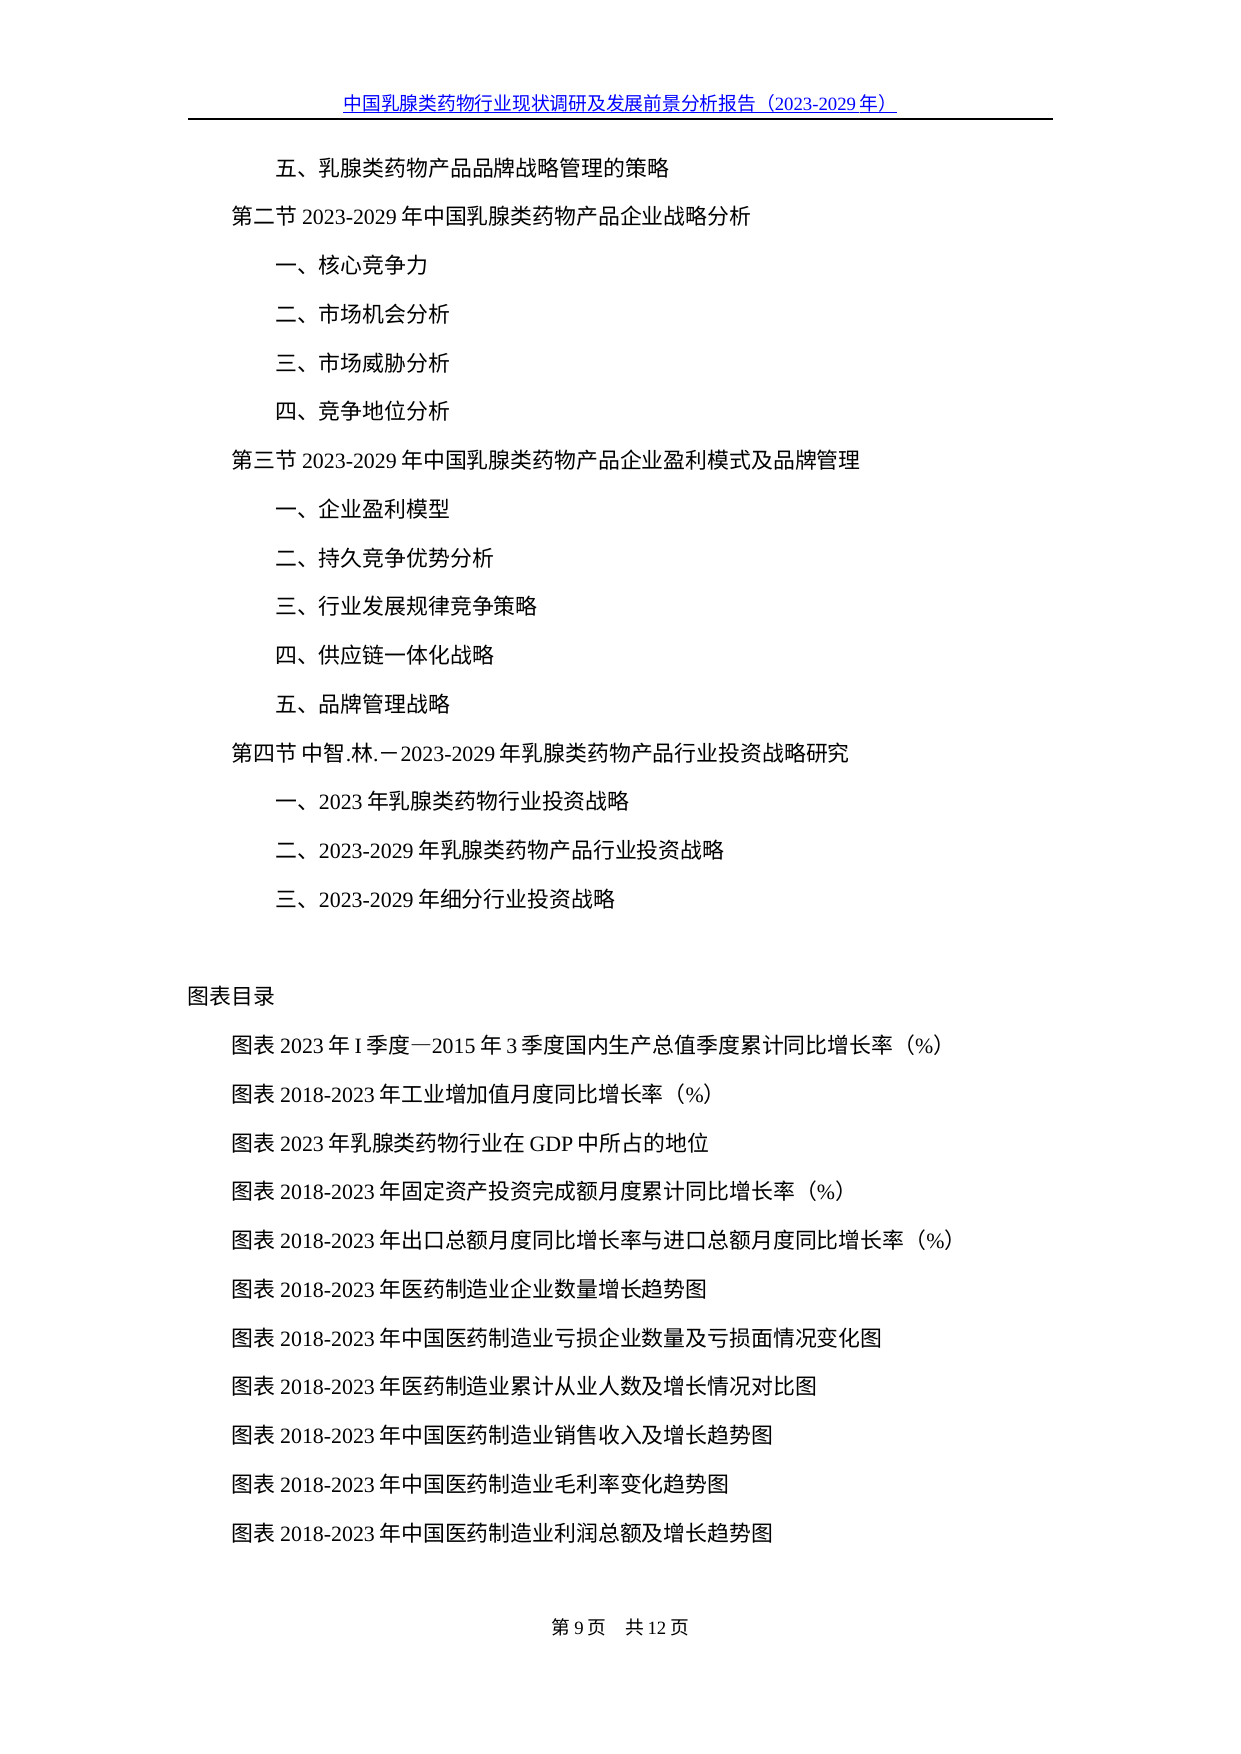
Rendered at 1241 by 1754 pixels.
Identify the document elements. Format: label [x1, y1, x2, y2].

text [187, 150, 1053, 1548]
